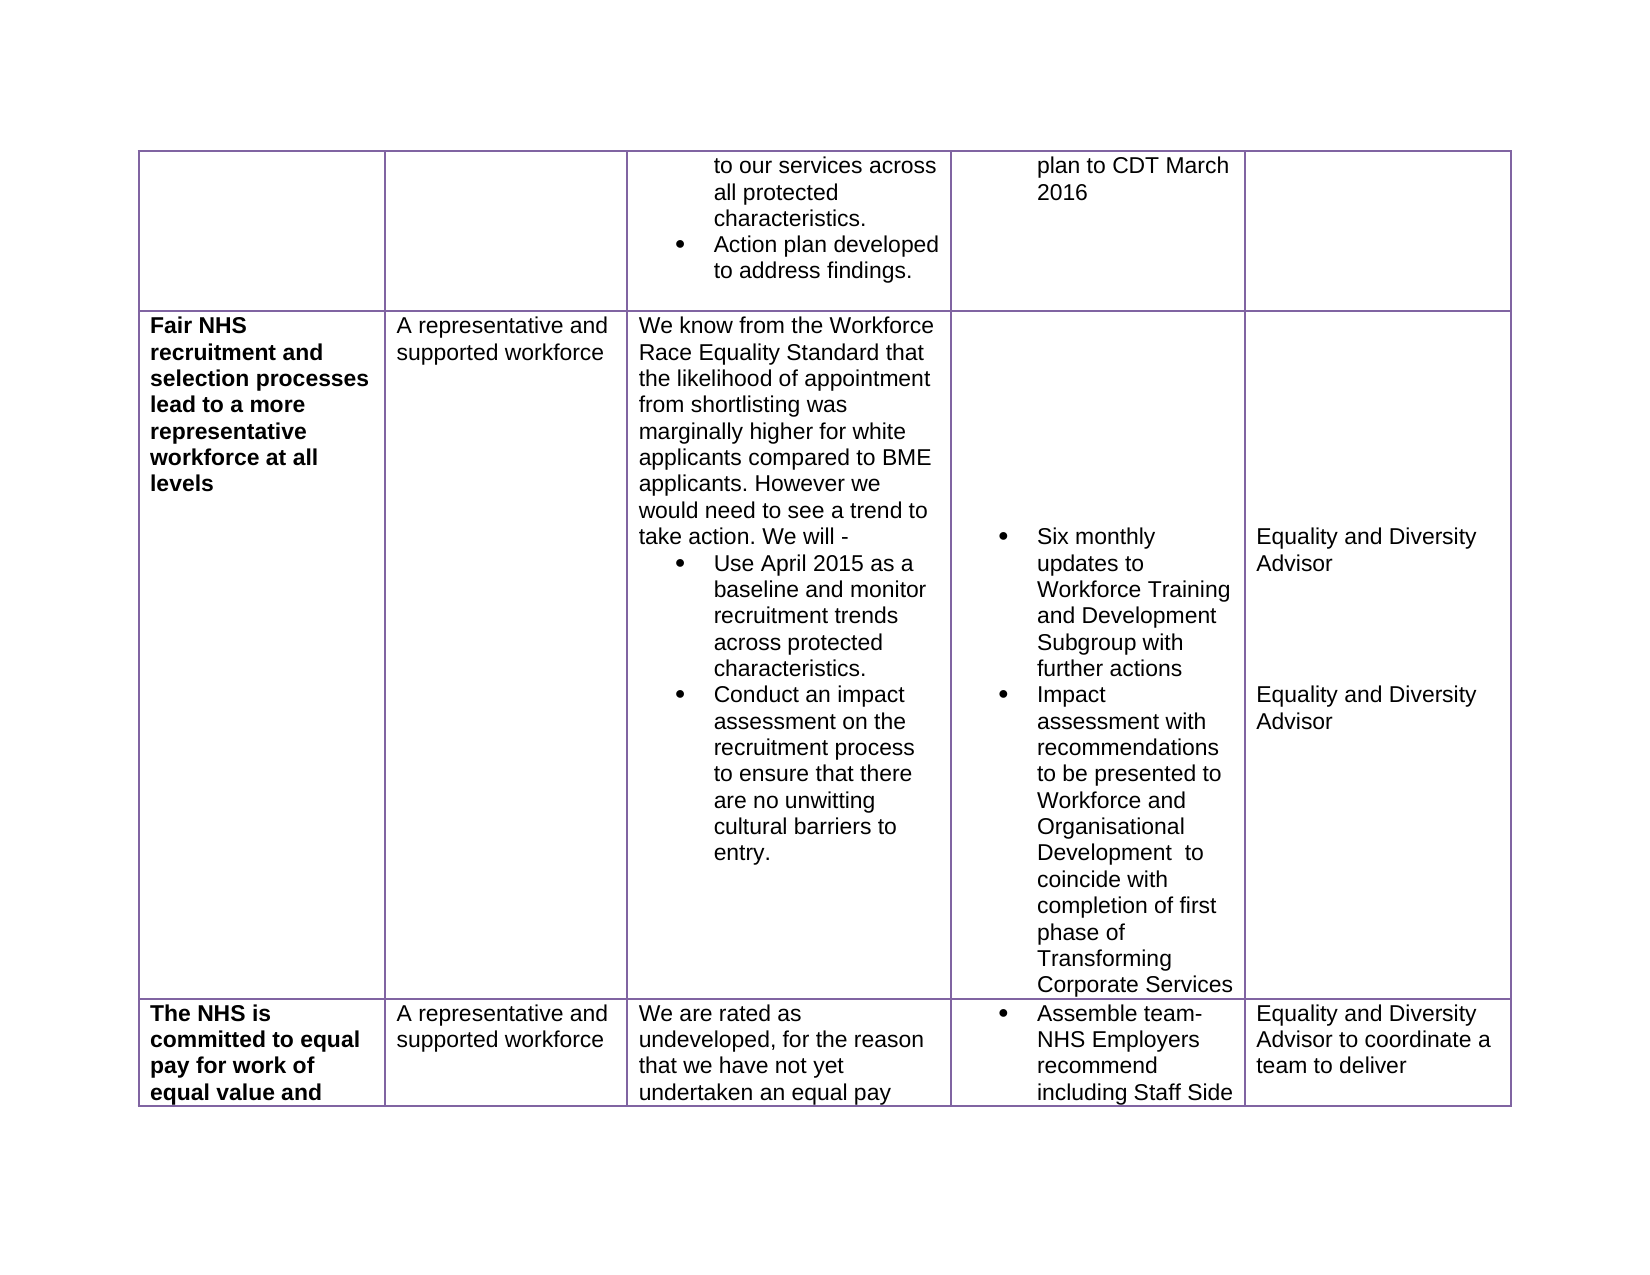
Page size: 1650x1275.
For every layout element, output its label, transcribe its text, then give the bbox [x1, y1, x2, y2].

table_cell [140, 1000, 384, 1105]
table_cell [952, 1000, 1244, 1105]
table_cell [386, 1000, 626, 1105]
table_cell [140, 152, 384, 310]
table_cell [1246, 152, 1510, 310]
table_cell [628, 152, 950, 310]
table_cell Six monthly updates to Workforce Training and Development Subgroup with further actions Impact assessment with recommendations to be presented to Workforce and Organisational Development to coincide with completion of first phase of Transforming Corporate Services [952, 312, 1244, 997]
table_cell Fair NHS recruitment and selection processes lead to a more representative workforce at all levels [140, 312, 384, 997]
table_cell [386, 152, 626, 310]
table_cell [628, 1000, 950, 1105]
table_cell Equality and Diversity Advisor Equality and Diversity Advisor [1246, 312, 1510, 997]
table_cell A representative and supported workforce [386, 312, 626, 997]
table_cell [952, 152, 1244, 310]
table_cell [1246, 1000, 1510, 1105]
table_cell We know from the Workforce Race Equality Standard that the likelihood of appointment from shortlisting was marginally higher for white applicants compared to BME applicants. However we would need to see a trend to take action. We will - Use April 2015 as a baseline and monitor recruitment trends across protected characteristics. Conduct an impact assessment on the recruitment process to ensure that there are no unwitting cultural barriers to entry. [628, 312, 950, 997]
